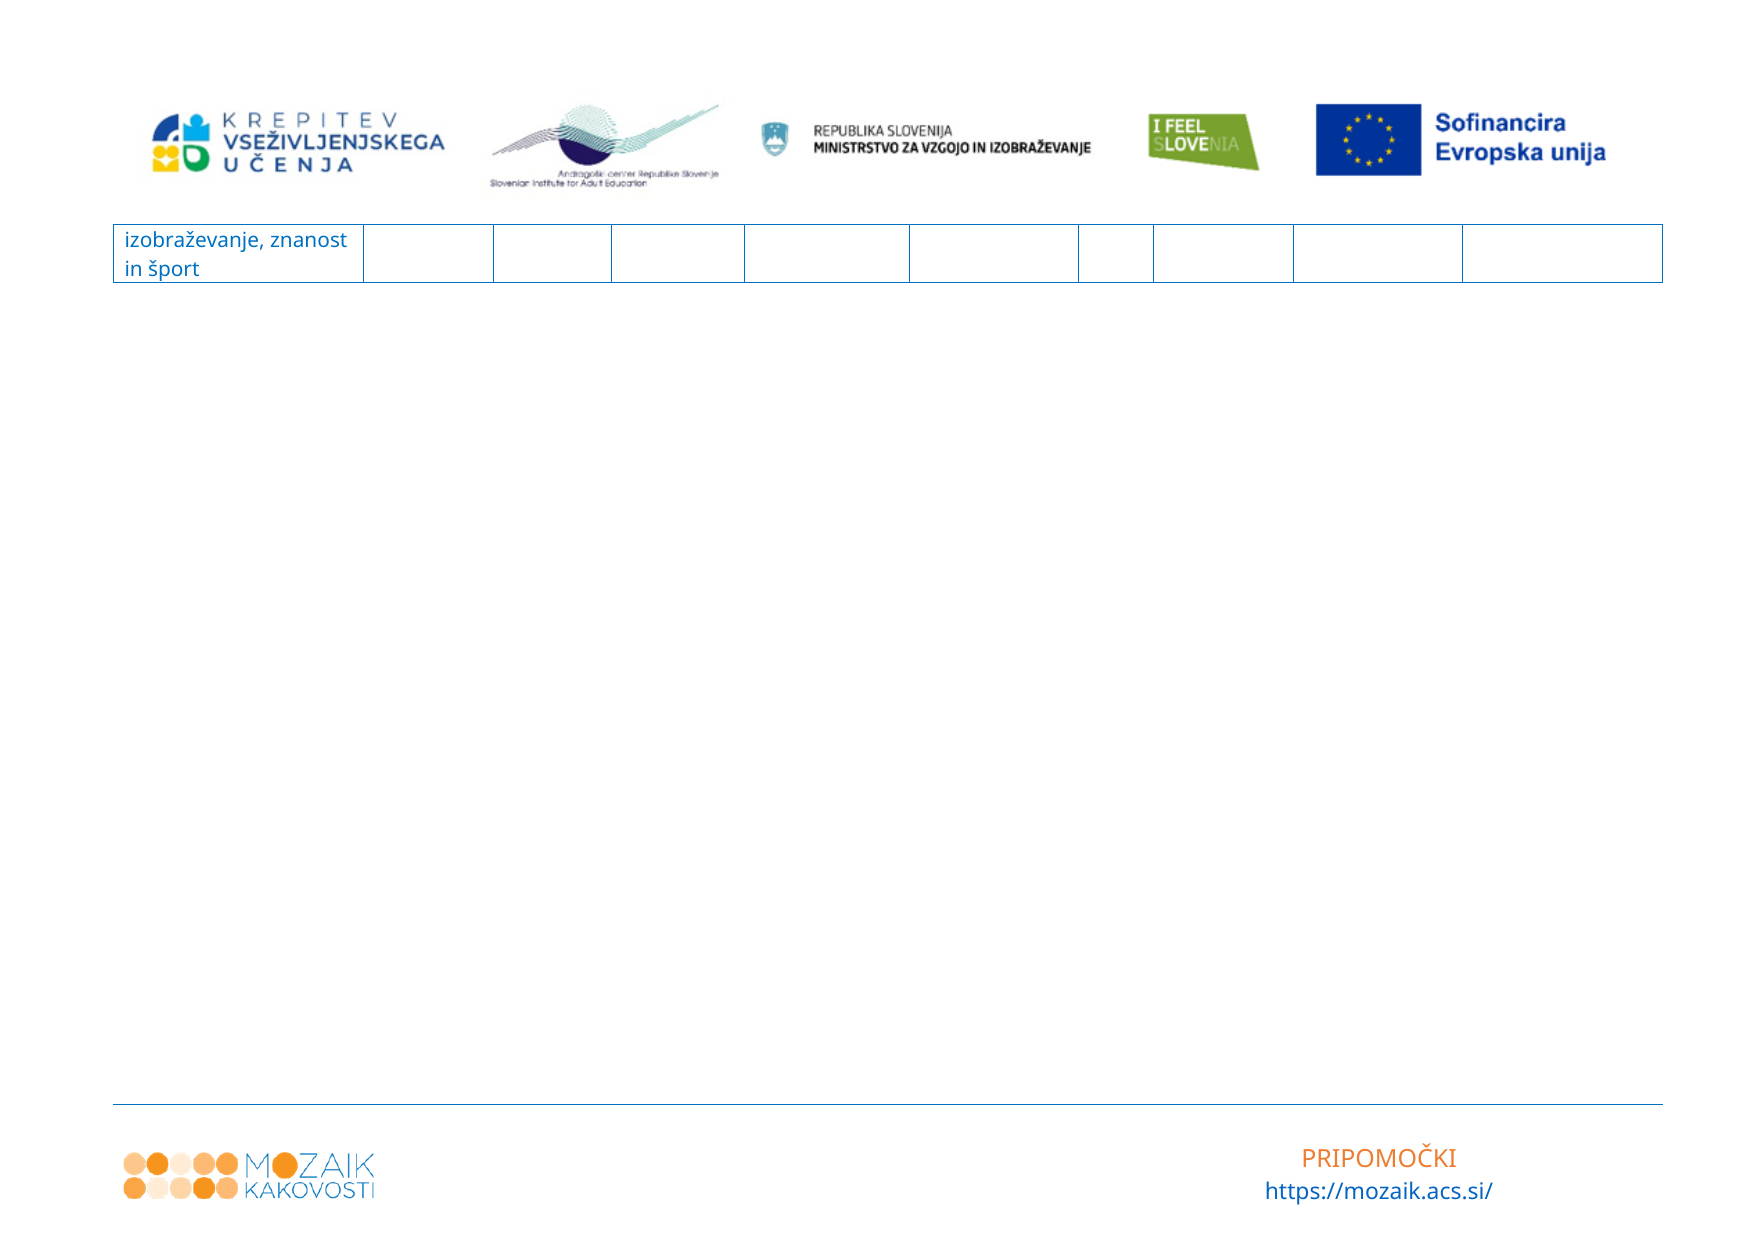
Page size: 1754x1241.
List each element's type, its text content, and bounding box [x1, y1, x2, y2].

table_cell [1154, 225, 1293, 282]
table_cell [612, 225, 744, 282]
table_cell [745, 225, 909, 282]
table_cell [1294, 225, 1462, 282]
table_cell [910, 225, 1078, 282]
table_cell [494, 225, 611, 282]
table_cell Ministrstvo za izobraževanje, znanost in šport [114, 225, 363, 282]
picture [123, 1152, 374, 1199]
table_cell [1079, 225, 1153, 282]
picture [112, 59, 1642, 224]
table_cell [364, 225, 493, 282]
table_cell [1463, 225, 1662, 282]
